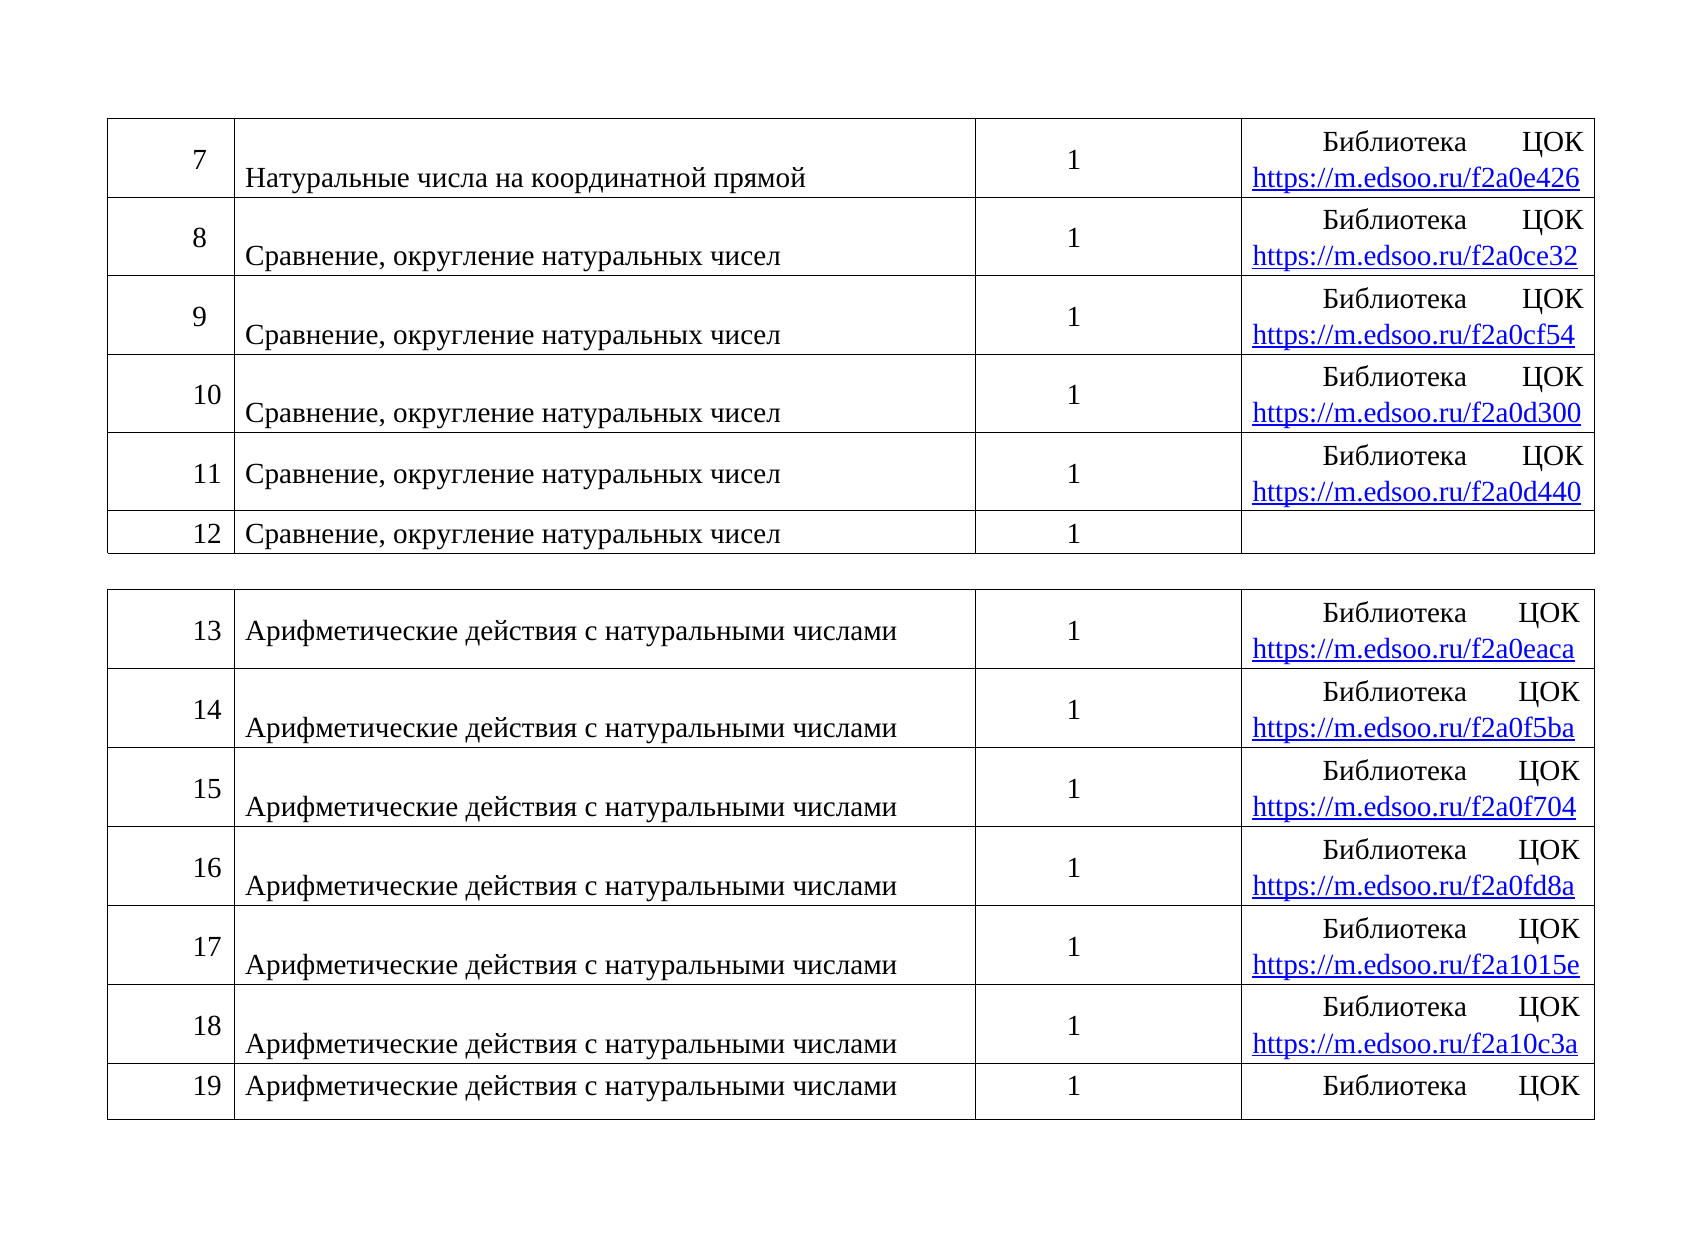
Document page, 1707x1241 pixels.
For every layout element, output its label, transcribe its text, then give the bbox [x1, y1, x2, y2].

table_cell 1 [976, 1064, 1241, 1119]
table_cell 1 [976, 748, 1241, 826]
table_cell 11 [108, 433, 234, 510]
table_cell Арифметические действия с натуральными числами [235, 669, 975, 747]
table_cell Библиотека ЦОК https://m.edsoo.ru/f2a0ce32 [1242, 198, 1594, 275]
table_cell Библиотека ЦОК https://m.edsoo.ru/f2a0f5ba [1242, 669, 1594, 747]
table_cell 9 [108, 276, 234, 353]
table_cell Арифметические действия с натуральными числами [235, 906, 975, 983]
table_cell 1 [976, 276, 1241, 353]
table_cell 1 [976, 511, 1241, 553]
table_cell 1 [976, 433, 1241, 510]
table_cell 16 [108, 827, 234, 905]
table_cell 15 [108, 748, 234, 826]
table_cell 1 [976, 355, 1241, 432]
table_cell Библиотека ЦОК https://m.edsoo.ru/f2a0f704 [1242, 748, 1594, 826]
table_cell Библиотека ЦОК https://m.edsoo.ru/f2a10c3a [1242, 985, 1594, 1062]
table_header 1 [976, 590, 1241, 668]
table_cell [1242, 1064, 1594, 1119]
table_cell Арифметические действия с натуральными числами [235, 748, 975, 826]
table_cell Арифметические действия с натуральными числами [235, 827, 975, 905]
table_header Арифметические действия с натуральными числами [235, 590, 975, 668]
table_cell 17 [108, 906, 234, 983]
table_cell Сравнение, округление натуральных чисел [235, 198, 975, 275]
table_cell 10 [108, 355, 234, 432]
table_cell 8 [108, 198, 234, 275]
table_header 13 [108, 590, 234, 668]
table_cell 1 [976, 985, 1241, 1062]
table_cell 19 [108, 1064, 234, 1119]
table_cell Библиотека ЦОК https://m.edsoo.ru/f2a0cf54 [1242, 276, 1594, 353]
table_cell Сравнение, округление натуральных чисел [235, 276, 975, 353]
table_cell 1 [976, 669, 1241, 747]
table_cell 14 [108, 669, 234, 747]
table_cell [235, 119, 975, 197]
table_cell Сравнение, округление натуральных чисел [235, 433, 975, 510]
table_cell 1 [976, 119, 1241, 197]
table_cell 7 [108, 119, 234, 197]
table_cell Библиотека ЦОК https://m.edsoo.ru/f2a1015e [1242, 906, 1594, 983]
table_header Библиотека ЦОК https://m.edsoo.ru/f2a0eaca [1242, 590, 1594, 668]
table_cell Сравнение, округление натуральных чисел [235, 355, 975, 432]
table_cell 12 [108, 511, 234, 553]
table_cell Библиотека ЦОК https://m.edsoo.ru/f2a0e426 [1242, 119, 1594, 197]
table_cell [1242, 511, 1594, 553]
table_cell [235, 985, 975, 1062]
table_cell 1 [976, 827, 1241, 905]
table_cell Библиотека ЦОК https://m.edsoo.ru/f2a0d440 [1242, 433, 1594, 510]
table_cell 1 [976, 906, 1241, 983]
table_cell Библиотека ЦОК https://m.edsoo.ru/f2a0fd8a [1242, 827, 1594, 905]
table_cell Сравнение, округление натуральных чисел [235, 511, 975, 553]
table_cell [235, 1064, 975, 1119]
table_cell 1 [976, 198, 1241, 275]
table_cell 18 [108, 985, 234, 1062]
table_cell Библиотека ЦОК https://m.edsoo.ru/f2a0d300 [1242, 355, 1594, 432]
